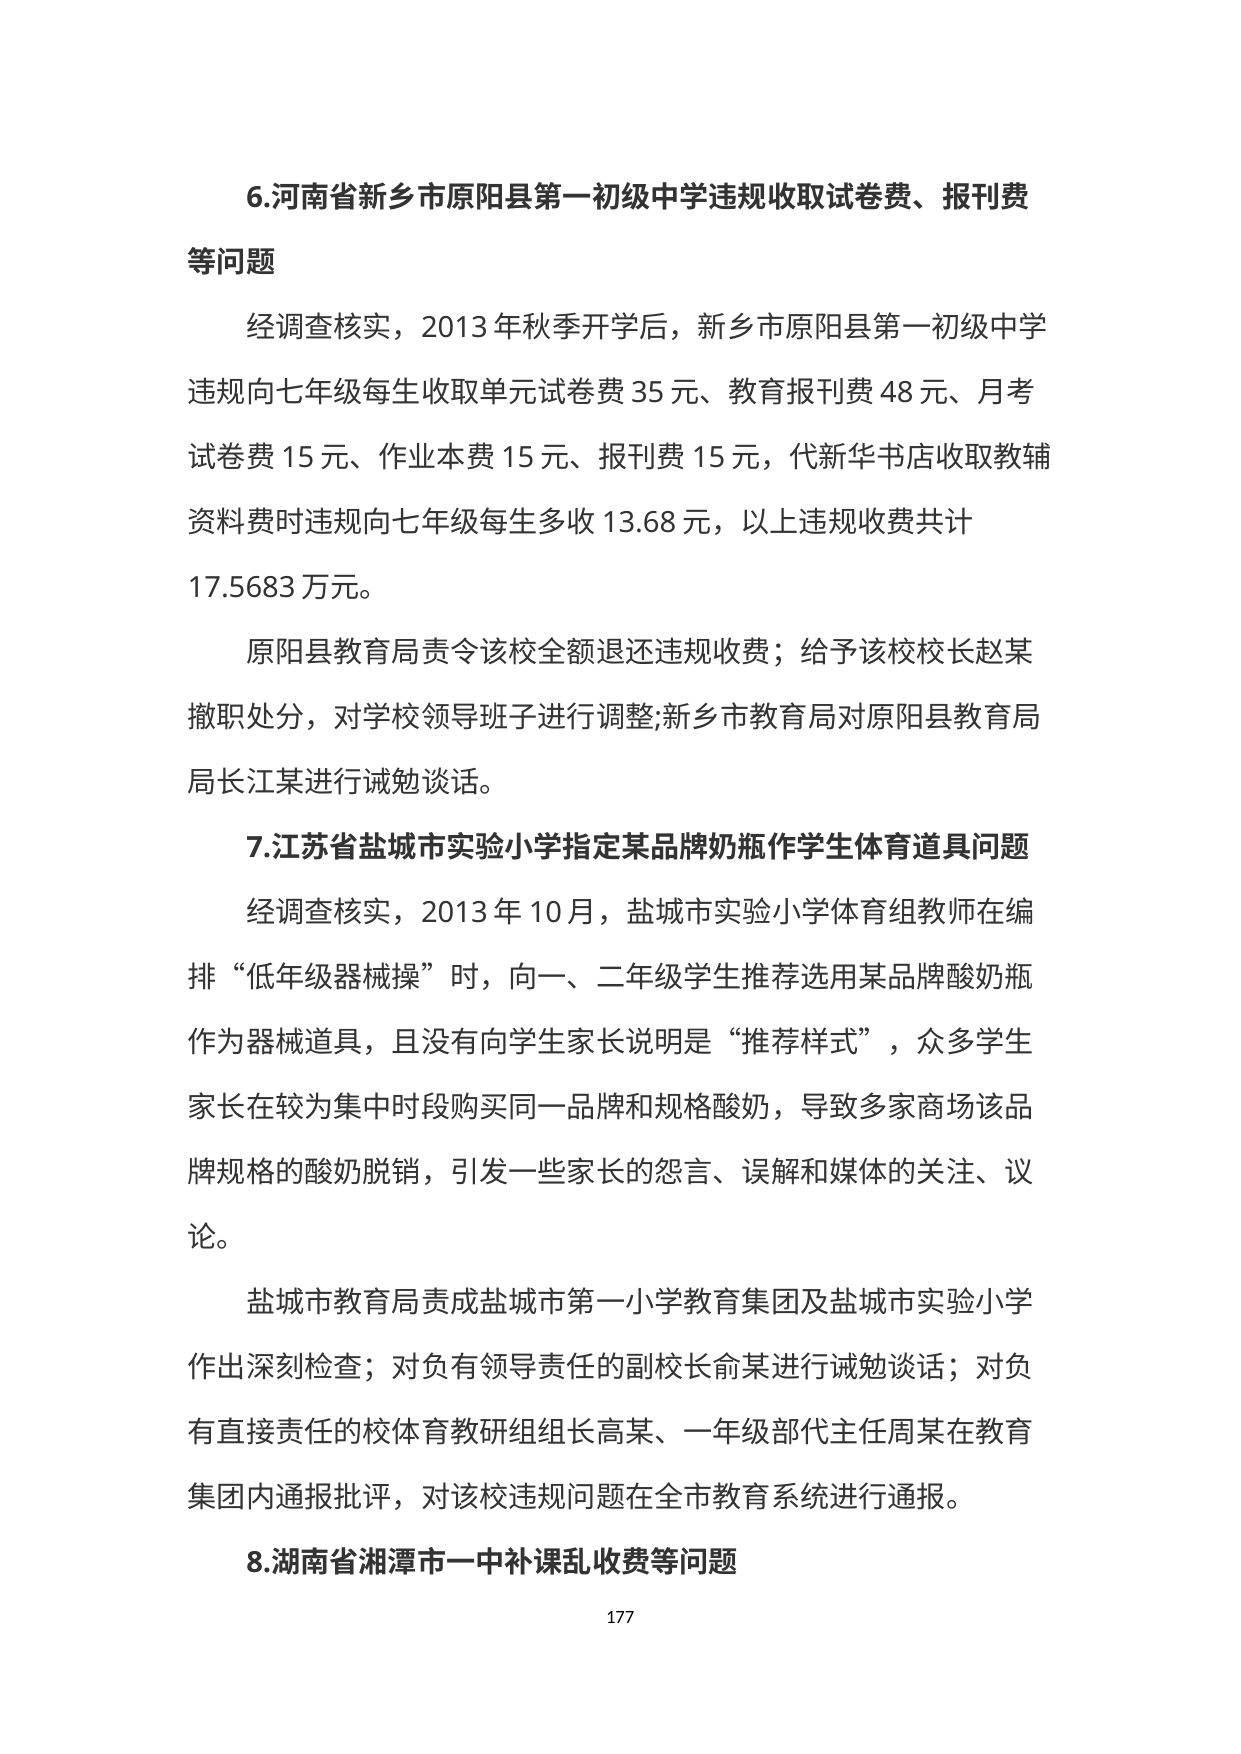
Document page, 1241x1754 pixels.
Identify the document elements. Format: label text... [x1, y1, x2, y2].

text 8.湖南省湘潭市一中补课乱收费等问题 [187, 1527, 1053, 1592]
text 7.江苏省盐城市实验小学指定某品牌奶瓶作学生体育道具问题 [187, 812, 1053, 877]
text 原阳县教育局责令该校全额退还违规收费；给予该校校长赵某撤职处分，对学校领导班子进行调整;新乡市教育局对原阳县教育局局长江某进行诫勉谈话。 [187, 617, 1053, 812]
text 盐城市教育局责成盐城市第一小学教育集团及盐城市实验小学作出深刻检查；对负有领导责任的副校长俞某进行诫勉谈话；对负有直接责任的校体育教研组组长高某、一年级部代主任周某在教育集团内通报批评，对该校违规问题在全市教育系统进行通报。 [187, 1267, 1053, 1527]
text 经调查核实，2013年秋季开学后，新乡市原阳县第一初级中学违规向七年级每生收取单元试卷费35元、教育报刊费48元、月考试卷费15元、作业本费15元、报刊费15元，代新华书店收取教辅资料费时违规向七年级每生多收13.68元，以上违规收费共计17.5683万元。 [187, 292, 1053, 617]
text 6.河南省新乡市原阳县第一初级中学违规收取试卷费、报刊费等问题 [187, 162, 1053, 292]
text 经调查核实，2013年10月，盐城市实验小学体育组教师在编排“低年级器械操”时，向一、二年级学生推荐选用某品牌酸奶瓶作为器械道具，且没有向学生家长说明是“推荐样式”，众多学生家长在较为集中时段购买同一品牌和规格酸奶，导致多家商场该品牌规格的酸奶脱销，引发一些家长的怨言、误解和媒体的关注、议论。 [187, 877, 1053, 1267]
